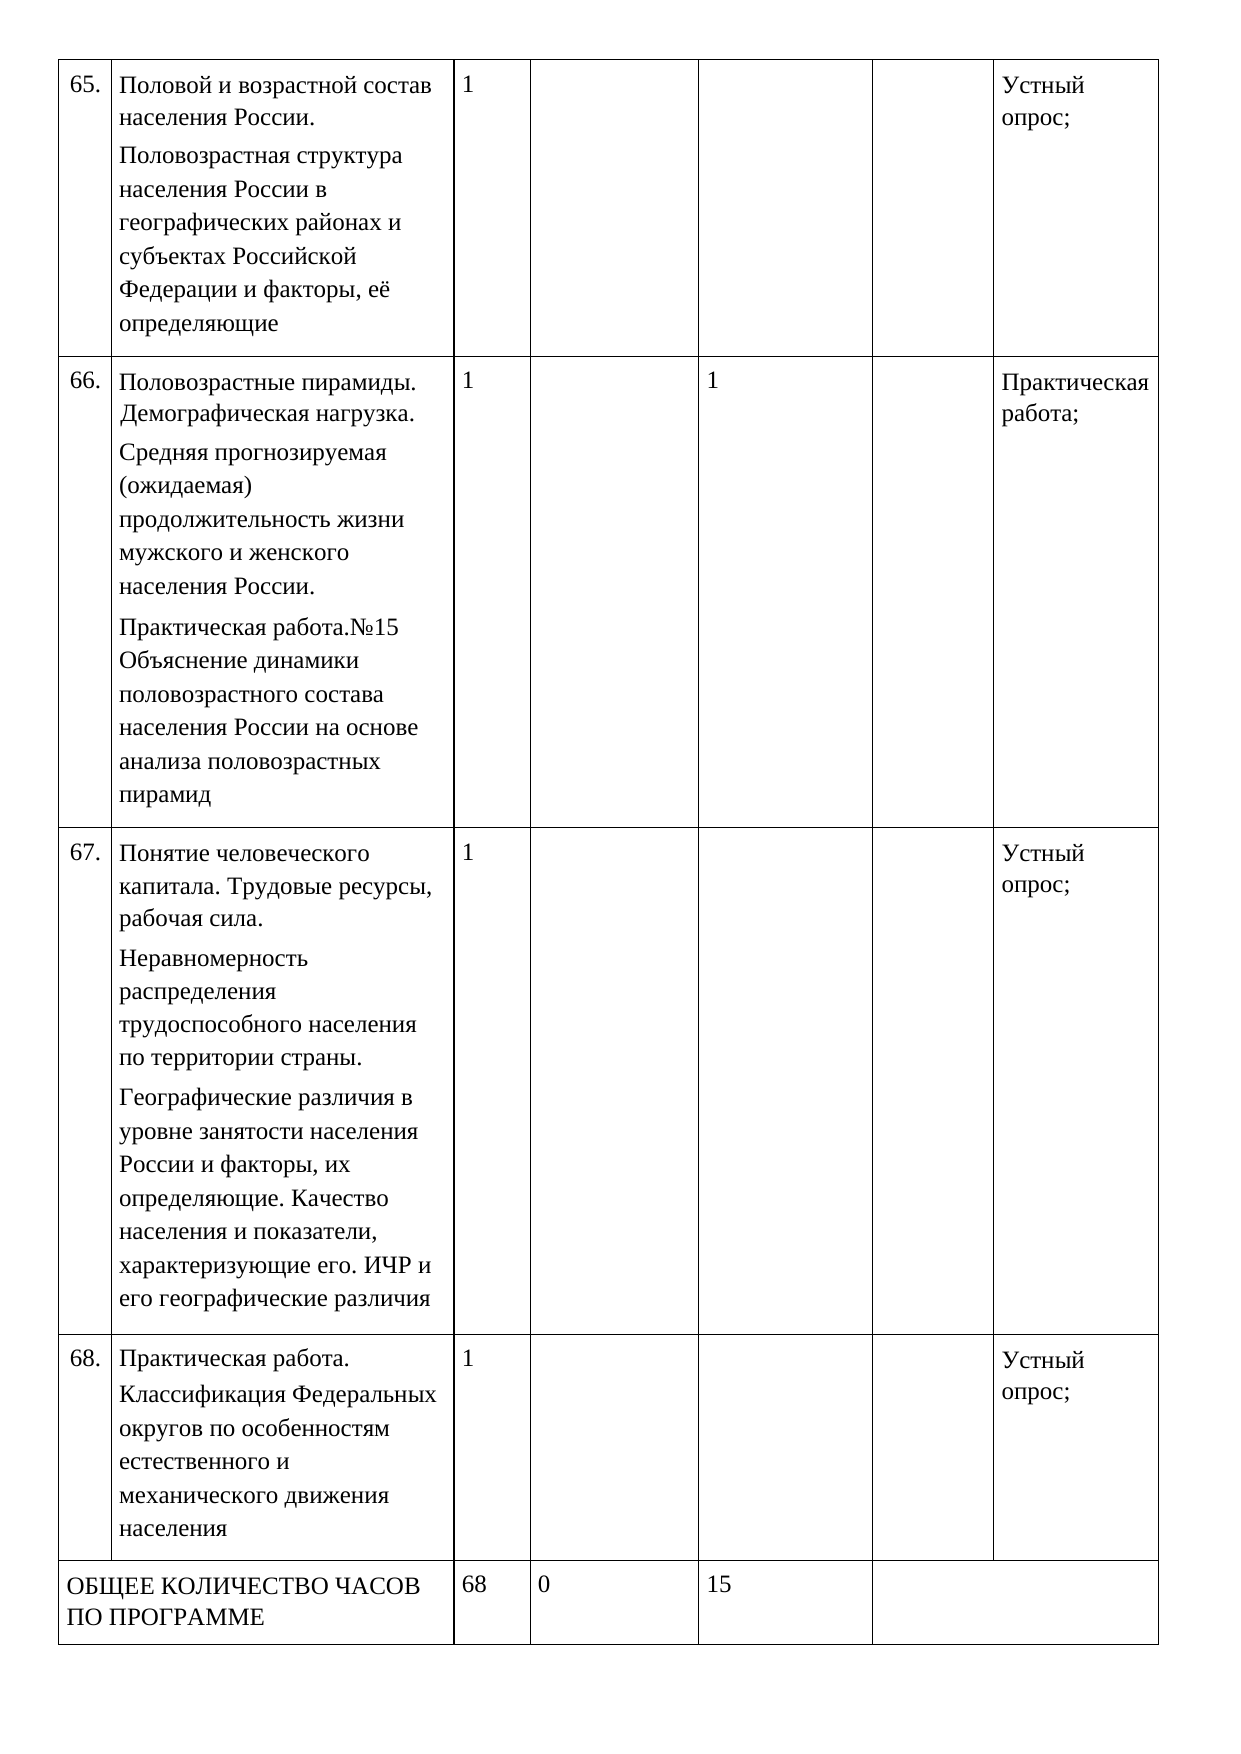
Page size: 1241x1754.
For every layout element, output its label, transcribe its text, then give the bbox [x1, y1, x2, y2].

table_cell [873, 1335, 993, 1560]
table_cell 1 [455, 1335, 530, 1560]
table_cell 68 [455, 1561, 530, 1644]
table_cell [531, 1335, 698, 1560]
table_cell 1 [455, 828, 530, 1333]
table_header [531, 60, 698, 356]
table_cell Половозрастные пирамиды. Демографическая нагрузка. Средняя прогнозируемая (ожидаемая) продолжительность жизни мужского и женского населения России. Практическая работа.№15 Объяснение динамики половозрастного состава населения России на основе анализа половозрастных пирамид [112, 357, 453, 827]
table_cell [531, 357, 698, 827]
table_header 1 [455, 60, 530, 356]
table_cell 68. [59, 1335, 111, 1560]
table_cell Практическая работа. Классификация Федеральных округов по особенностям естественного и механического движения населения [112, 1335, 453, 1560]
table_cell [699, 1335, 872, 1560]
table_cell ОБЩЕЕ КОЛИЧЕСТВО ЧАСОВ ПО ПРОГРАММЕ [59, 1561, 453, 1644]
table_cell 0 [531, 1561, 698, 1644]
table_cell 1 [699, 357, 872, 827]
table_cell 1 [455, 357, 530, 827]
table_cell Практическая работа; [994, 357, 1158, 827]
table_cell [873, 357, 993, 827]
table_header 65. [59, 60, 111, 356]
table_cell Понятие человеческого капитала. Трудовые ресурсы, рабочая сила. Неравномерность распределения трудоспособного населения по территории страны. Географические различия в уровне занятости населения России и факторы, их определяющие. Качество населения и показатели, характеризующие его. ИЧР и его географические различия [112, 828, 453, 1333]
table_cell 15 [699, 1561, 872, 1644]
table_cell [699, 828, 872, 1333]
table_cell Устный опрос; [994, 1335, 1158, 1560]
table_header Устный опрос; [994, 60, 1158, 356]
table_cell Устный опрос; [994, 828, 1158, 1333]
table_cell [873, 828, 993, 1333]
table_cell [531, 828, 698, 1333]
table_cell 67. [59, 828, 111, 1333]
table_header [873, 60, 993, 356]
table_header Половой и возрастной состав населения России. Половозрастная структура населения России в географических районах и субъектах Российской Федерации и факторы, её определяющие [112, 60, 453, 356]
table_cell 66. [59, 357, 111, 827]
table_header [699, 60, 872, 356]
table_cell [873, 1561, 1158, 1644]
